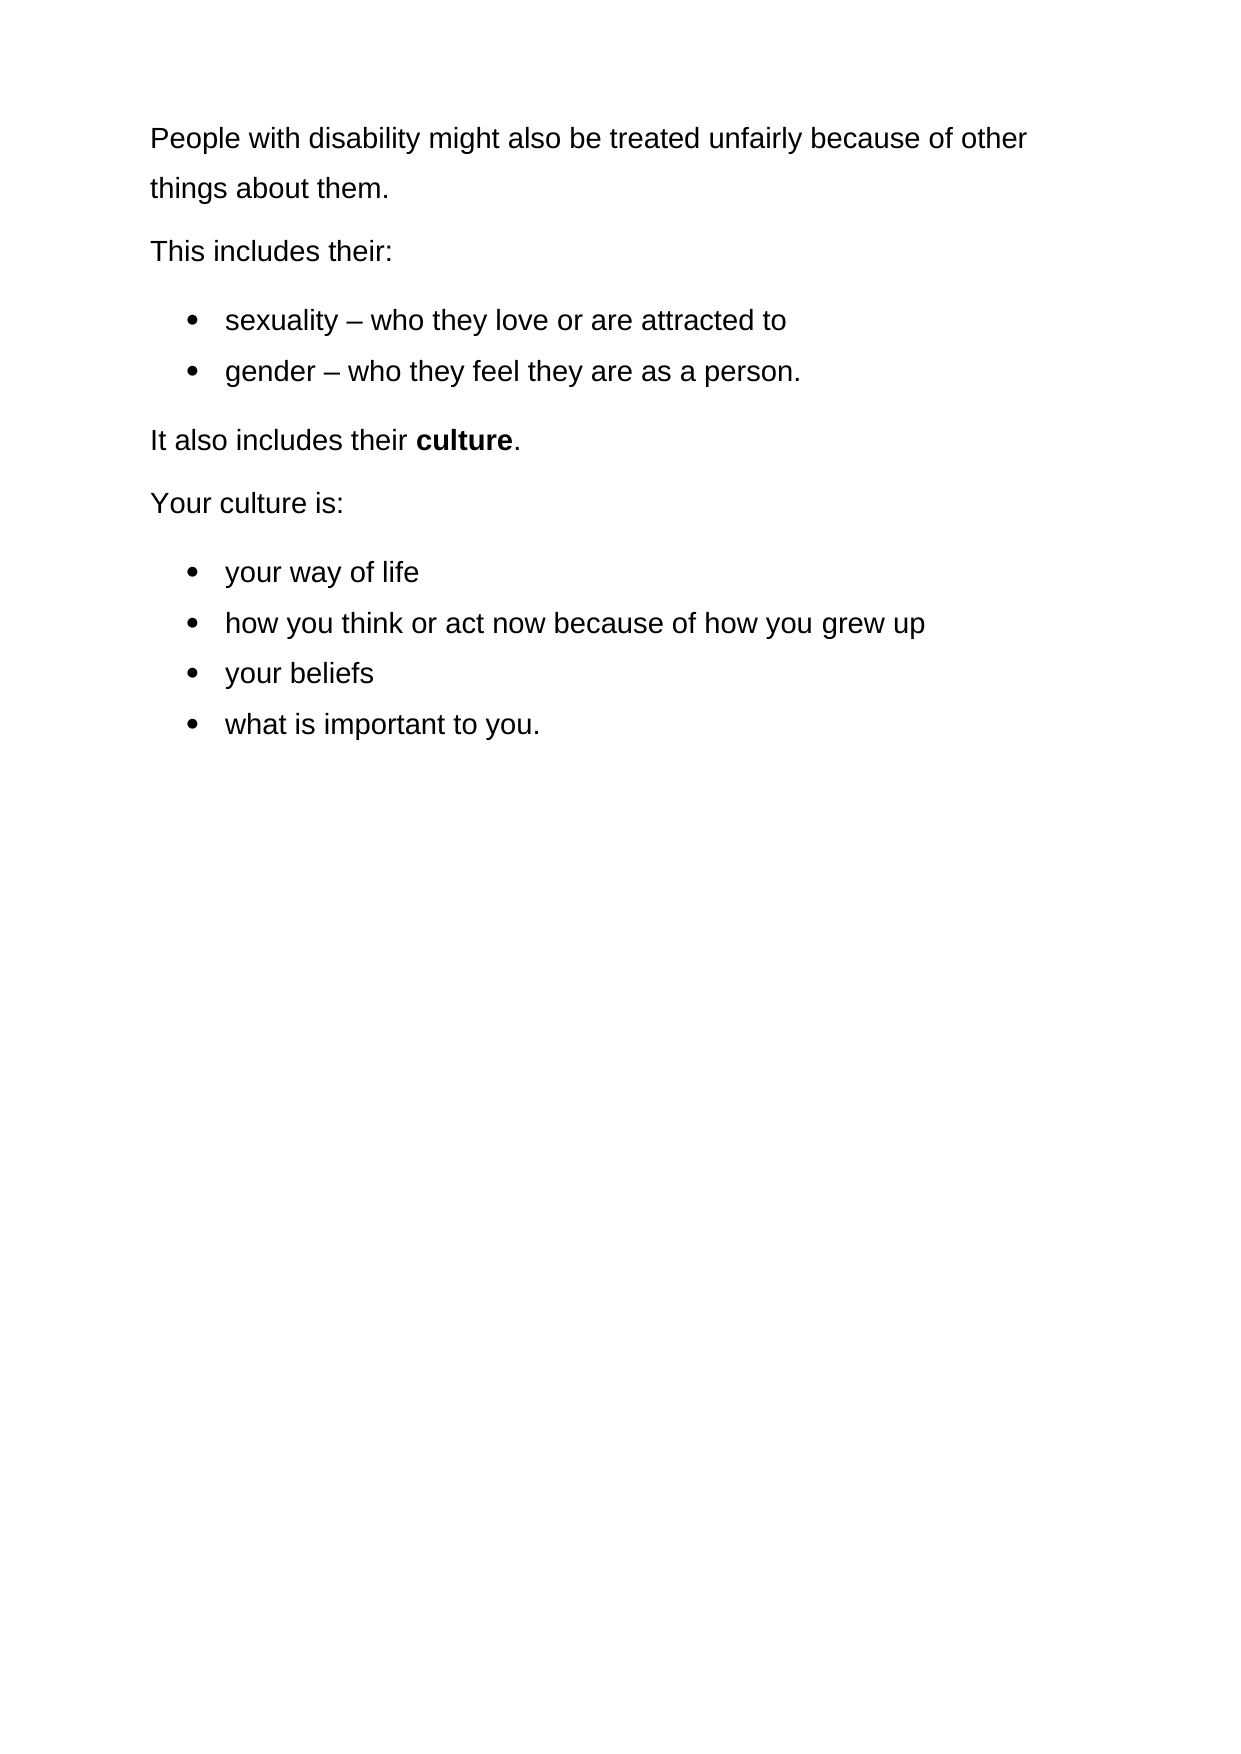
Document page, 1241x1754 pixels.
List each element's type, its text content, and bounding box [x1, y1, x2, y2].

list what is important to you. [179, 704, 1098, 743]
list gender – who they feel they are as a person. [179, 351, 1098, 390]
list your way of life [179, 553, 1098, 589]
list sexuality – who they love or are attracted to [179, 301, 1098, 337]
list your beliefs [179, 653, 1098, 690]
text This includes their: [142, 231, 1098, 270]
text Your culture is: [142, 483, 1098, 522]
text People with disability might also be treated unfairly because of other things about them. [142, 119, 1098, 205]
text It also includes their culture. [142, 421, 1098, 457]
list how you think or act now because of how you grew up [179, 603, 1098, 640]
